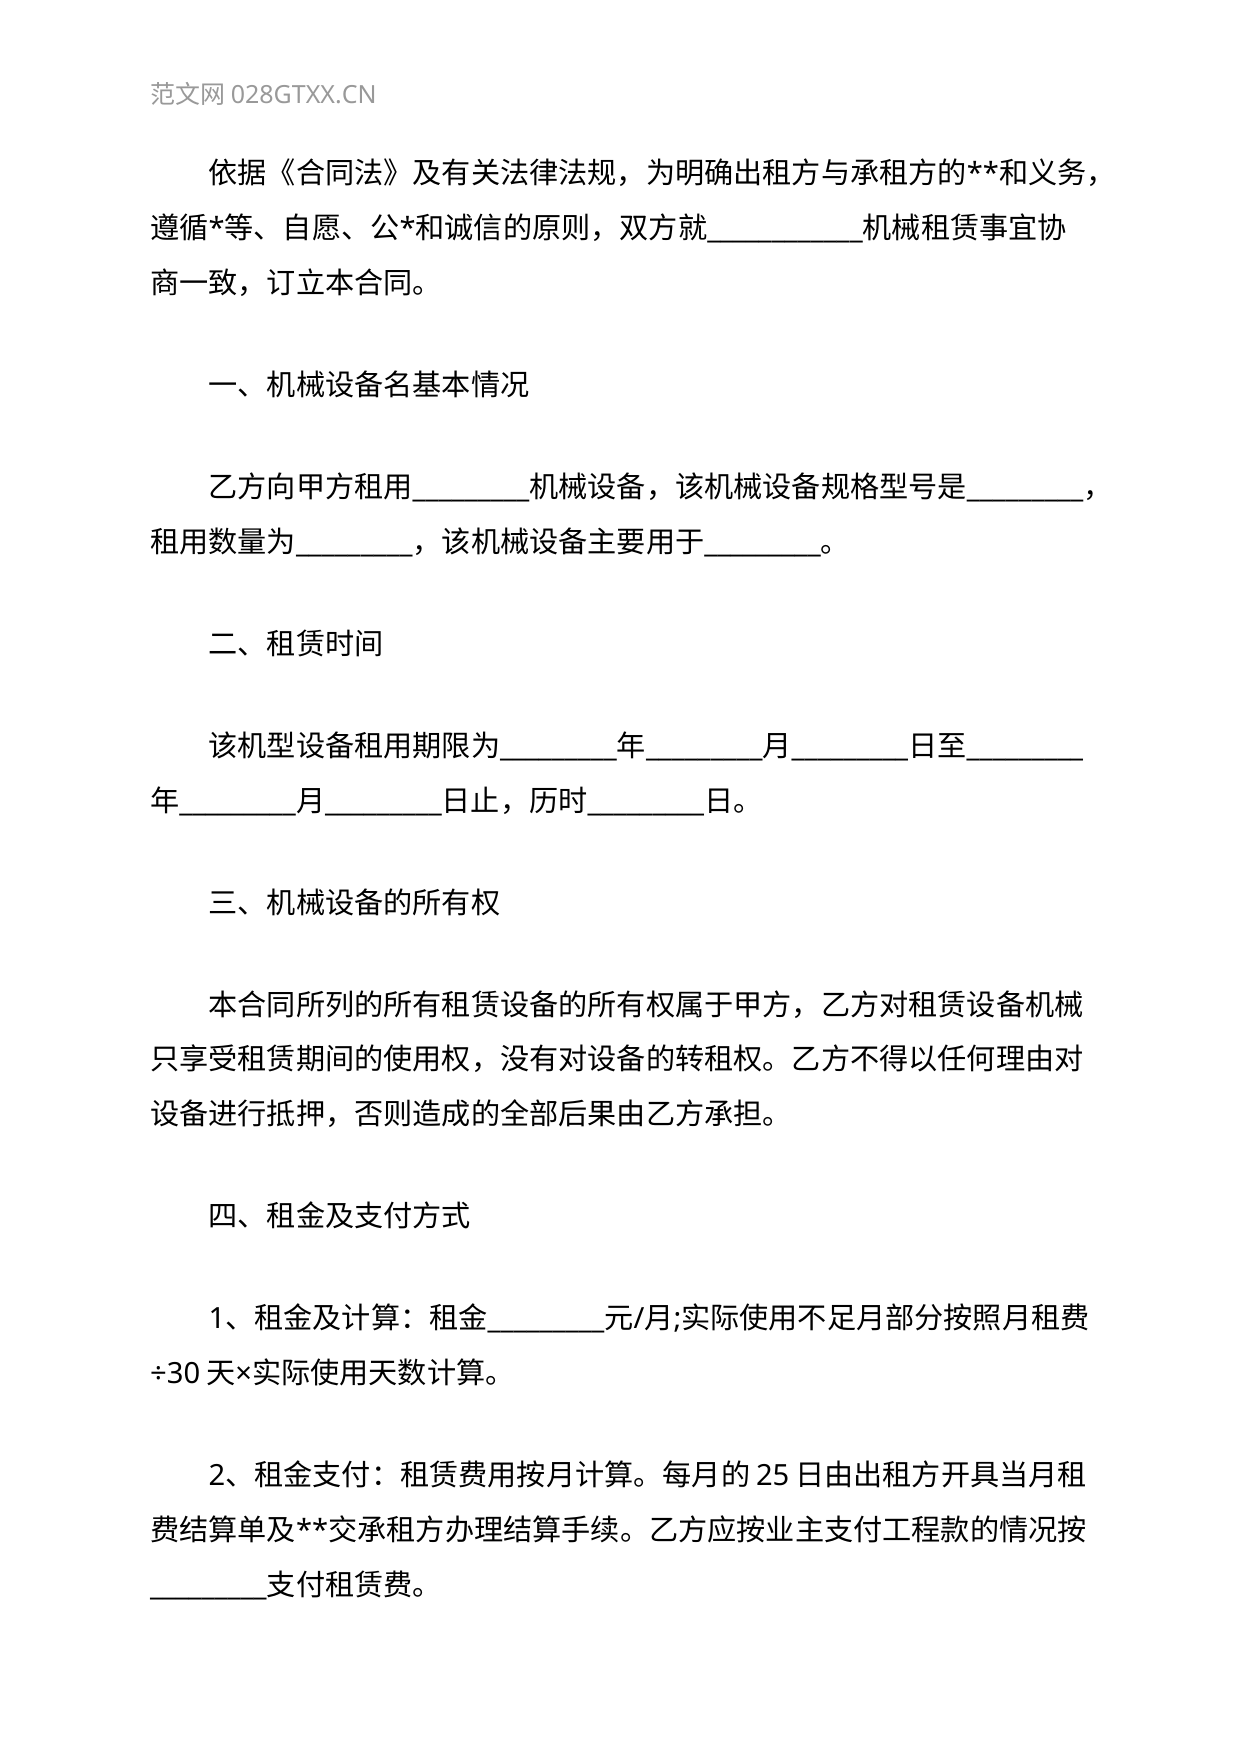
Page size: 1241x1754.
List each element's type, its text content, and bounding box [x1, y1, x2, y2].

text 四、租金及支付方式 [150, 1193, 1090, 1235]
text 依据《合同法》及有关法律法规，为明确出租方与承租方的**和义务，遵循*等、自愿、公*和诚信的原则，双方就____________机械租赁事宜协商一致，订立本合同。 [150, 150, 1090, 302]
text 一、机械设备名基本情况 [150, 362, 1090, 404]
text 该机型设备租用期限为_________年_________月_________日至_________年_________月_________日止，历时_________日。 [150, 722, 1090, 820]
text 2、租金支付：租赁费用按月计算。每月的25日由出租方开具当月租费结算单及**交承租方办理结算手续。乙方应按业主支付工程款的情况按_________支付租赁费。 [150, 1451, 1090, 1604]
text 本合同所列的所有租赁设备的所有权属于甲方，乙方对租赁设备机械只享受租赁期间的使用权，没有对设备的转租权。乙方不得以任何理由对设备进行抵押，否则造成的全部后果由乙方承担。 [150, 981, 1090, 1133]
text 乙方向甲方租用_________机械设备，该机械设备规格型号是_________，租用数量为_________，该机械设备主要用于_________。 [150, 463, 1090, 561]
text 二、租赁时间 [150, 621, 1090, 663]
text 三、机械设备的所有权 [150, 879, 1090, 922]
text 1、租金及计算：租金_________元/月;实际使用不足月部分按照月租费÷30天×实际使用天数计算。 [150, 1294, 1090, 1392]
